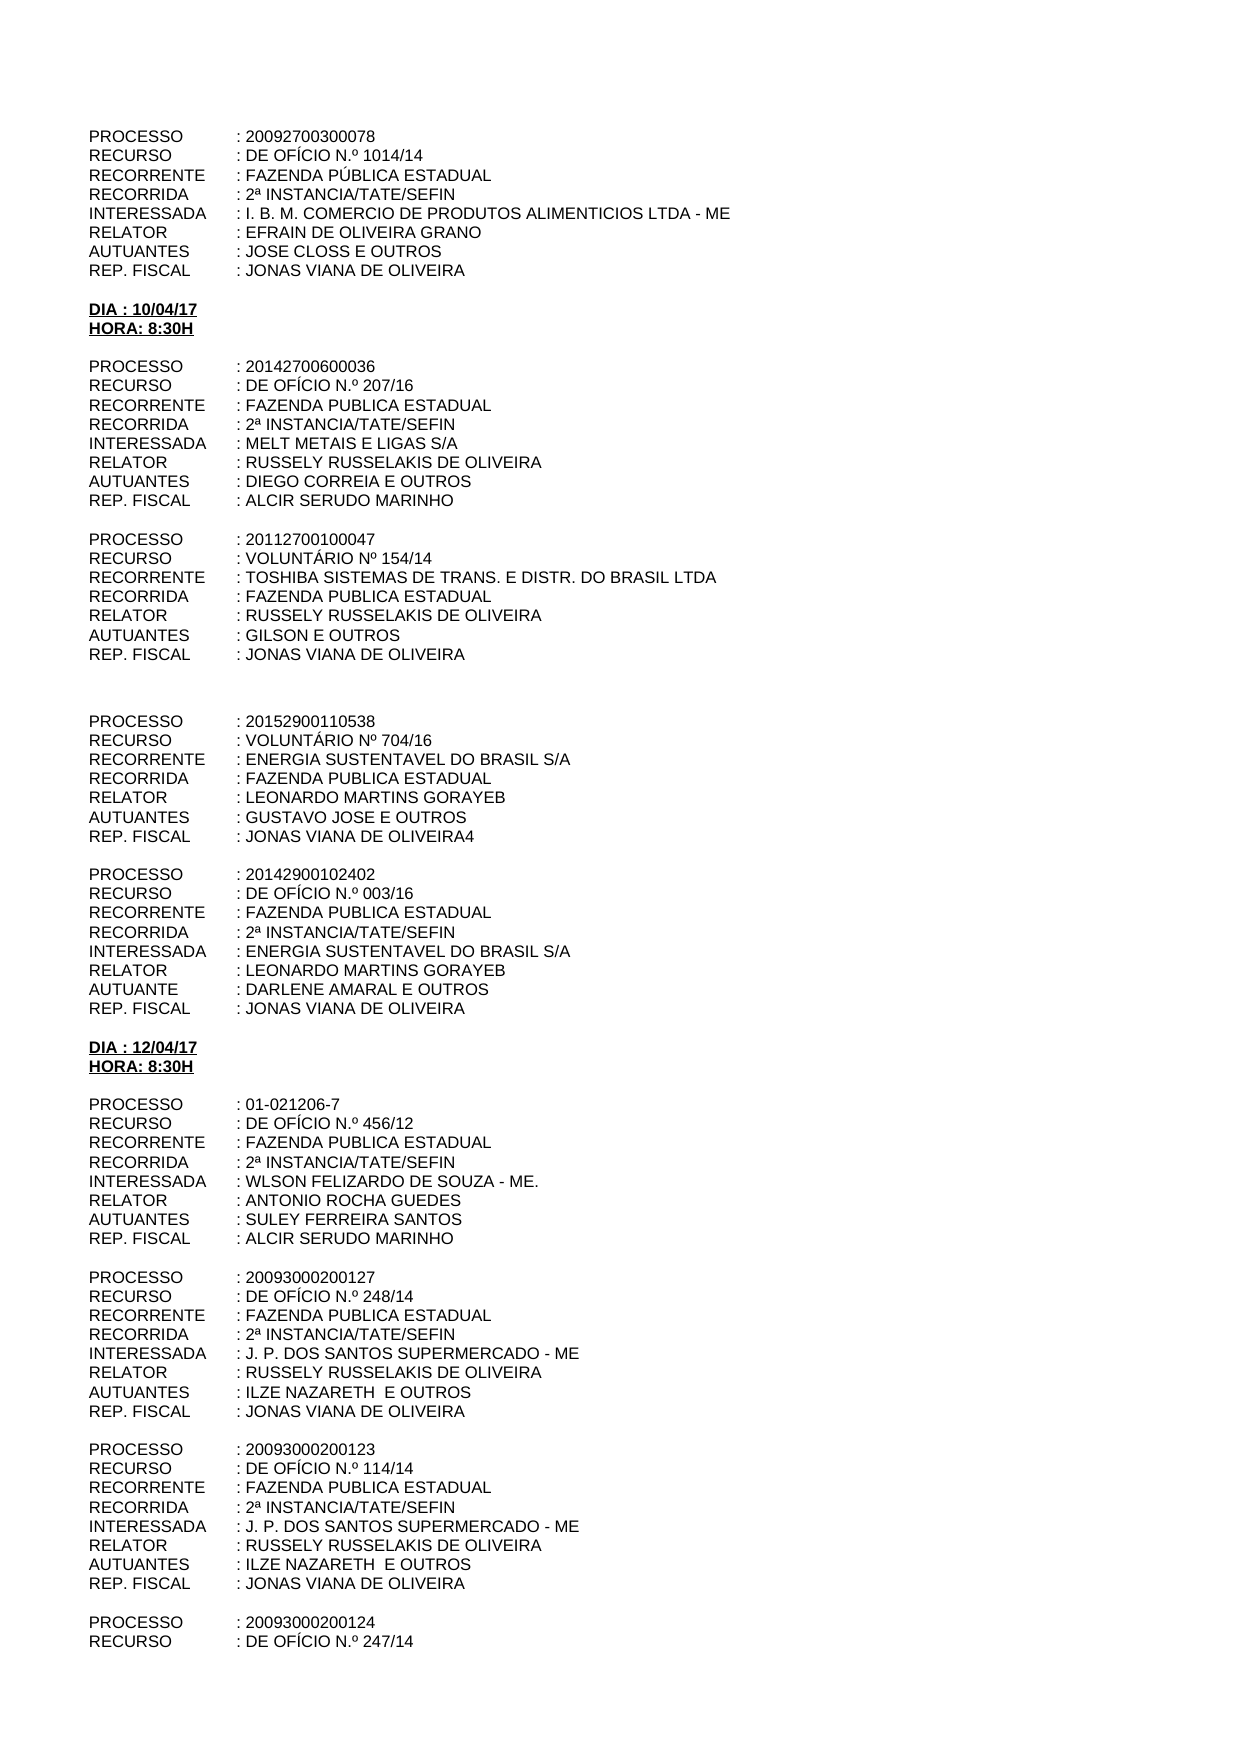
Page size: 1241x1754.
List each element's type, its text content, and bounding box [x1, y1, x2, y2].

text PROCESSO : 20093000200127 [89, 1267, 1152, 1287]
text RELATOR : LEONARDO MARTINS GORAYEB [89, 788, 1152, 807]
text RECORRIDA : 2ª INSTANCIA/TATE/SEFIN [89, 184, 1152, 204]
text RELATOR : ANTONIO ROCHA GUEDES [89, 1191, 1152, 1210]
text RECURSO : DE OFÍCIO N.º 248/14 [89, 1287, 1152, 1306]
text RECURSO : DE OFÍCIO N.º 456/12 [89, 1114, 1152, 1133]
text RECURSO : DE OFÍCIO N.º 207/16 [89, 376, 1152, 395]
text REP. FISCAL : JONAS VIANA DE OLIVEIRA4 [89, 827, 1152, 846]
text RELATOR : RUSSELY RUSSELAKIS DE OLIVEIRA [89, 606, 1152, 625]
text HORA: 8:30H [89, 319, 1152, 338]
text RECURSO : DE OFÍCIO N.º 247/14 [89, 1632, 1152, 1651]
text PROCESSO : 20092700300078 [89, 127, 1152, 146]
text AUTUANTES : SULEY FERREIRA SANTOS [89, 1210, 1152, 1229]
text RECORRENTE : FAZENDA PUBLICA ESTADUAL [89, 1306, 1152, 1325]
text PROCESSO : 20093000200124 [89, 1612, 1152, 1632]
text RECURSO : VOLUNTÁRIO Nº 704/16 [89, 731, 1152, 750]
text INTERESSADA : J. P. DOS SANTOS SUPERMERCADO - ME [89, 1344, 1152, 1363]
text INTERESSADA : ENERGIA SUSTENTAVEL DO BRASIL S/A [89, 942, 1152, 961]
text RECORRIDA : 2ª INSTANCIA/TATE/SEFIN [89, 1325, 1152, 1344]
text RELATOR : RUSSELY RUSSELAKIS DE OLIVEIRA [89, 453, 1152, 472]
text RECORRIDA : 2ª INSTANCIA/TATE/SEFIN [89, 414, 1152, 434]
text AUTUANTES : DIEGO CORREIA E OUTROS [89, 472, 1152, 491]
text RECORRENTE : FAZENDA PÚBLICA ESTADUAL [89, 165, 1152, 184]
text INTERESSADA : WLSON FELIZARDO DE SOUZA - ME. [89, 1172, 1152, 1191]
text AUTUANTES : GILSON E OUTROS [89, 625, 1152, 644]
text REP. FISCAL : ALCIR SERUDO MARINHO [89, 491, 1152, 510]
text RECORRIDA : 2ª INSTANCIA/TATE/SEFIN [89, 1152, 1152, 1172]
text PROCESSO : 01-021206-7 [89, 1095, 1152, 1114]
text INTERESSADA : I. B. M. COMERCIO DE PRODUTOS ALIMENTICIOS LTDA - ME [89, 204, 1152, 223]
text AUTUANTE : DARLENE AMARAL E OUTROS [89, 980, 1152, 999]
text RECURSO : DE OFÍCIO N.º 1014/14 [89, 146, 1152, 165]
text RECORRIDA : 2ª INSTANCIA/TATE/SEFIN [89, 922, 1152, 942]
text PROCESSO : 20093000200123 [89, 1440, 1152, 1459]
text RECORRIDA : 2ª INSTANCIA/TATE/SEFIN [89, 1497, 1152, 1517]
text RECORRENTE : FAZENDA PUBLICA ESTADUAL [89, 395, 1152, 414]
text RECURSO : DE OFÍCIO N.º 003/16 [89, 884, 1152, 903]
text PROCESSO : 20152900110538 [89, 712, 1152, 731]
text AUTUANTES : GUSTAVO JOSE E OUTROS [89, 807, 1152, 827]
text REP. FISCAL : JONAS VIANA DE OLIVEIRA [89, 1402, 1152, 1421]
text RELATOR : LEONARDO MARTINS GORAYEB [89, 961, 1152, 980]
text RECORRENTE : ENERGIA SUSTENTAVEL DO BRASIL S/A [89, 750, 1152, 769]
text RELATOR : EFRAIN DE OLIVEIRA GRANO [89, 223, 1152, 242]
text PROCESSO : 20142900102402 [89, 865, 1152, 884]
text REP. FISCAL : JONAS VIANA DE OLIVEIRA [89, 1574, 1152, 1593]
text RECORRENTE : TOSHIBA SISTEMAS DE TRANS. E DISTR. DO BRASIL LTDA [89, 568, 1152, 587]
text RECORRENTE : FAZENDA PUBLICA ESTADUAL [89, 1133, 1152, 1152]
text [89, 1517, 1152, 1536]
text RECORRENTE : FAZENDA PUBLICA ESTADUAL [89, 903, 1152, 922]
text PROCESSO : 20112700100047 [89, 529, 1152, 549]
text RECURSO : DE OFÍCIO N.º 114/14 [89, 1459, 1152, 1478]
text REP. FISCAL : JONAS VIANA DE OLIVEIRA [89, 999, 1152, 1018]
text AUTUANTES : ILZE NAZARETH E OUTROS [89, 1382, 1152, 1402]
text RECURSO : VOLUNTÁRIO Nº 154/14 [89, 549, 1152, 568]
text INTERESSADA : MELT METAIS E LIGAS S/A [89, 434, 1152, 453]
text PROCESSO : 20142700600036 [89, 357, 1152, 376]
text RECORRENTE : FAZENDA PUBLICA ESTADUAL [89, 1478, 1152, 1497]
text REP. FISCAL : ALCIR SERUDO MARINHO [89, 1229, 1152, 1248]
text RELATOR : RUSSELY RUSSELAKIS DE OLIVEIRA [89, 1363, 1152, 1382]
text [89, 1536, 1152, 1555]
text AUTUANTES : ILZE NAZARETH E OUTROS [89, 1555, 1152, 1574]
text REP. FISCAL : JONAS VIANA DE OLIVEIRA [89, 261, 1152, 280]
text REP. FISCAL : JONAS VIANA DE OLIVEIRA [89, 644, 1152, 664]
text HORA: 8:30H [89, 1057, 1152, 1076]
text AUTUANTES : JOSE CLOSS E OUTROS [89, 242, 1152, 261]
text RECORRIDA : FAZENDA PUBLICA ESTADUAL [89, 769, 1152, 788]
text DIA : 12/04/17 [89, 1037, 1152, 1057]
text RECORRIDA : FAZENDA PUBLICA ESTADUAL [89, 587, 1152, 606]
text DIA : 10/04/17 [89, 299, 1152, 319]
